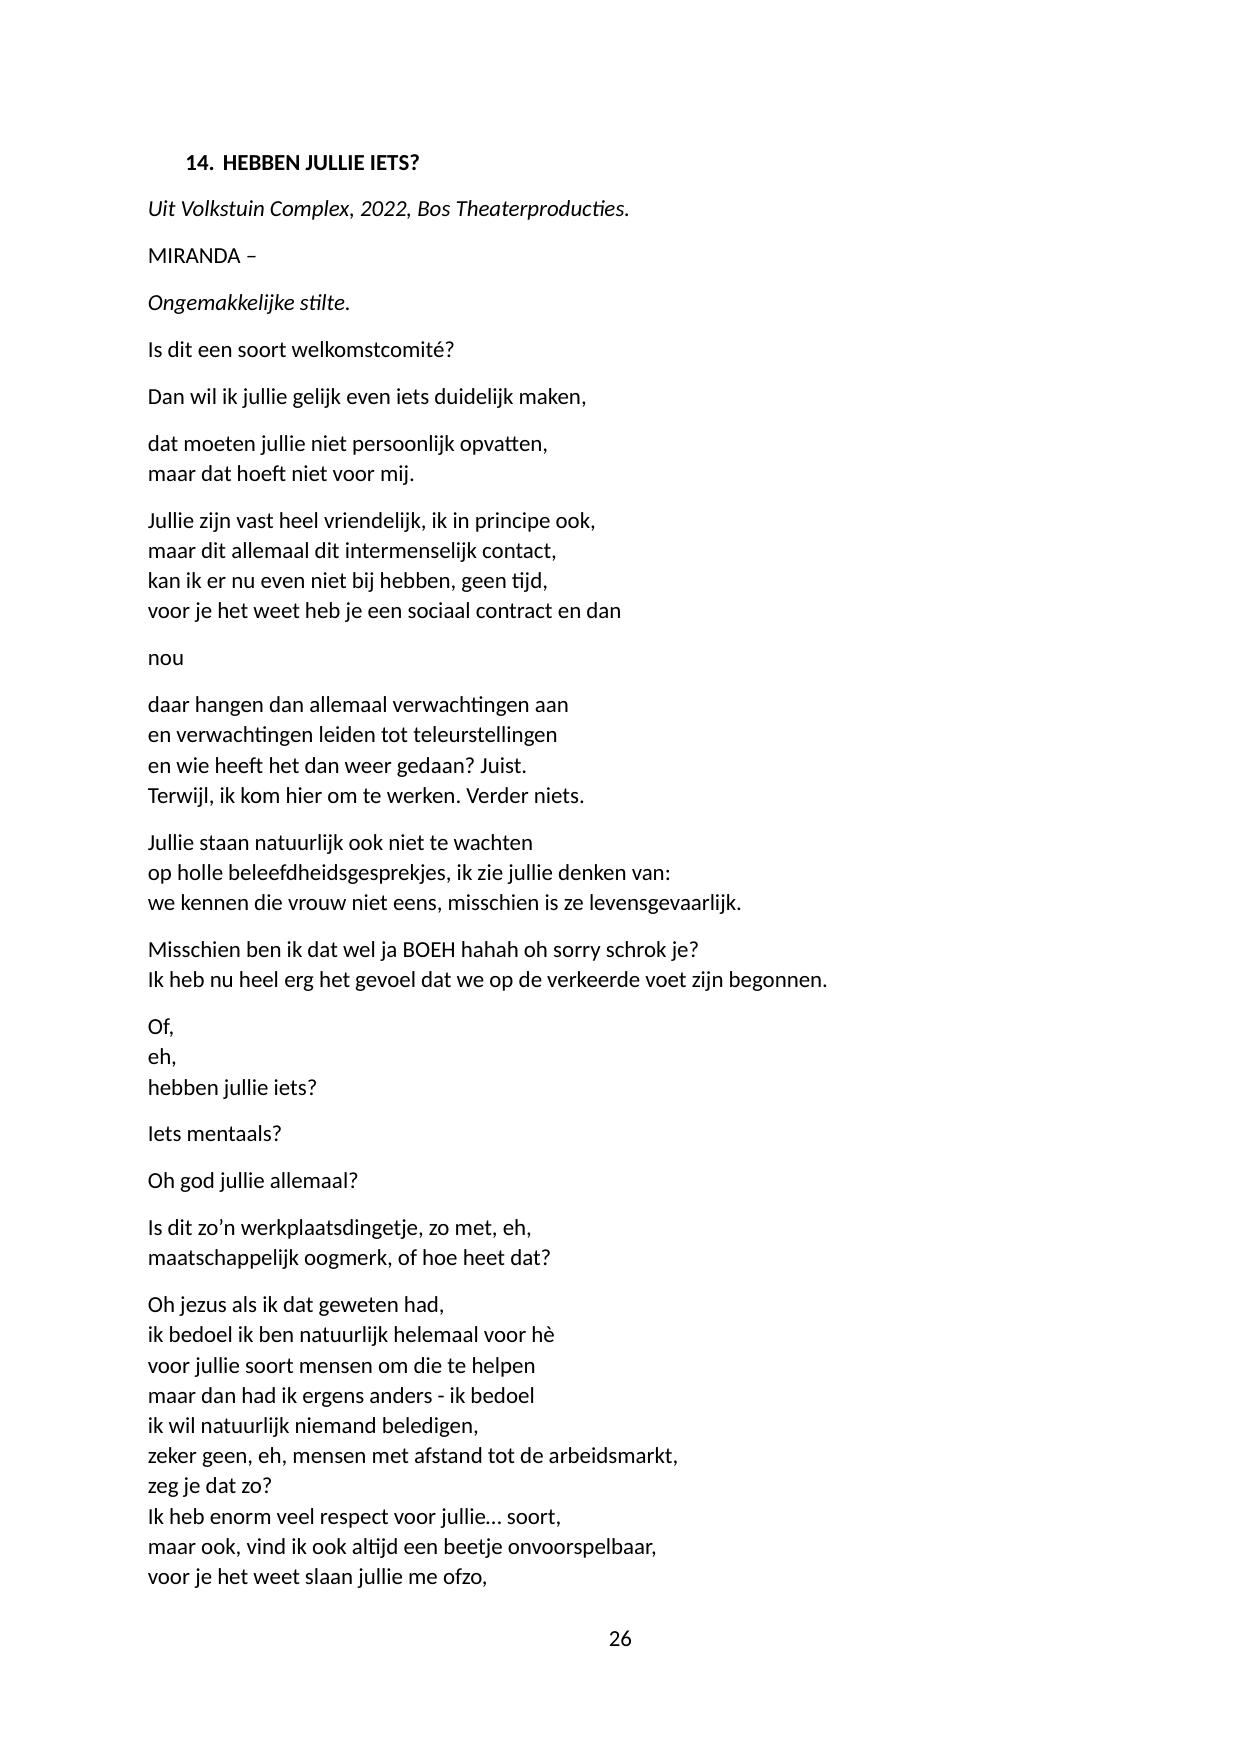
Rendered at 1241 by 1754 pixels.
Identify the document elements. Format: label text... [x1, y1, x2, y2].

text Iets mentaals? [148, 1119, 1093, 1147]
text Is dit een soort welkomstcomité? [148, 335, 1093, 363]
text MIRANDA – [148, 241, 1093, 269]
text daar hangen dan allemaal verwachtingen aan en verwachtingen leiden tot teleurstellingen en wie heeft het dan weer gedaan? Juist. Terwijl, ik kom hier om te werken. Verder niets. [148, 690, 1093, 809]
text Ongemakkelijke stilte. [148, 288, 1093, 316]
text Misschien ben ik dat wel ja BOEH hahah oh sorry schrok je? Ik heb nu heel erg het gevoel dat we op de verkeerde voet zijn begonnen. [148, 935, 1093, 993]
text nou [148, 643, 1093, 671]
text Jullie zijn vast heel vriendelijk, ik in principe ook, maar dit allemaal dit intermenselijk contact, kan ik er nu even niet bij hebben, geen tijd, voor je het weet heb je een sociaal contract en dan [148, 506, 1093, 624]
list HEBBEN JULLIE IETS? [185, 148, 1093, 176]
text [148, 1290, 1093, 1590]
text Uit Volkstuin Complex, 2022, Bos Theaterproducties. [148, 194, 1093, 222]
text Of, eh, hebben jullie iets? [148, 1012, 1093, 1101]
text Is dit zo’n werkplaatsdingetje, zo met, eh, maatschappelijk oogmerk, of hoe heet dat? [148, 1213, 1093, 1271]
text Jullie staan natuurlijk ook niet te wachten op holle beleefdheidsgesprekjes, ik zie jullie denken van: we kennen die vrouw niet eens, misschien is ze levensgevaarlijk. [148, 828, 1093, 916]
text Oh god jullie allemaal? [148, 1166, 1093, 1194]
text dat moeten jullie niet persoonlijk opvatten, maar dat hoeft niet voor mij. [148, 429, 1093, 487]
text Dan wil ik jullie gelijk even iets duidelijk maken, [148, 382, 1093, 410]
